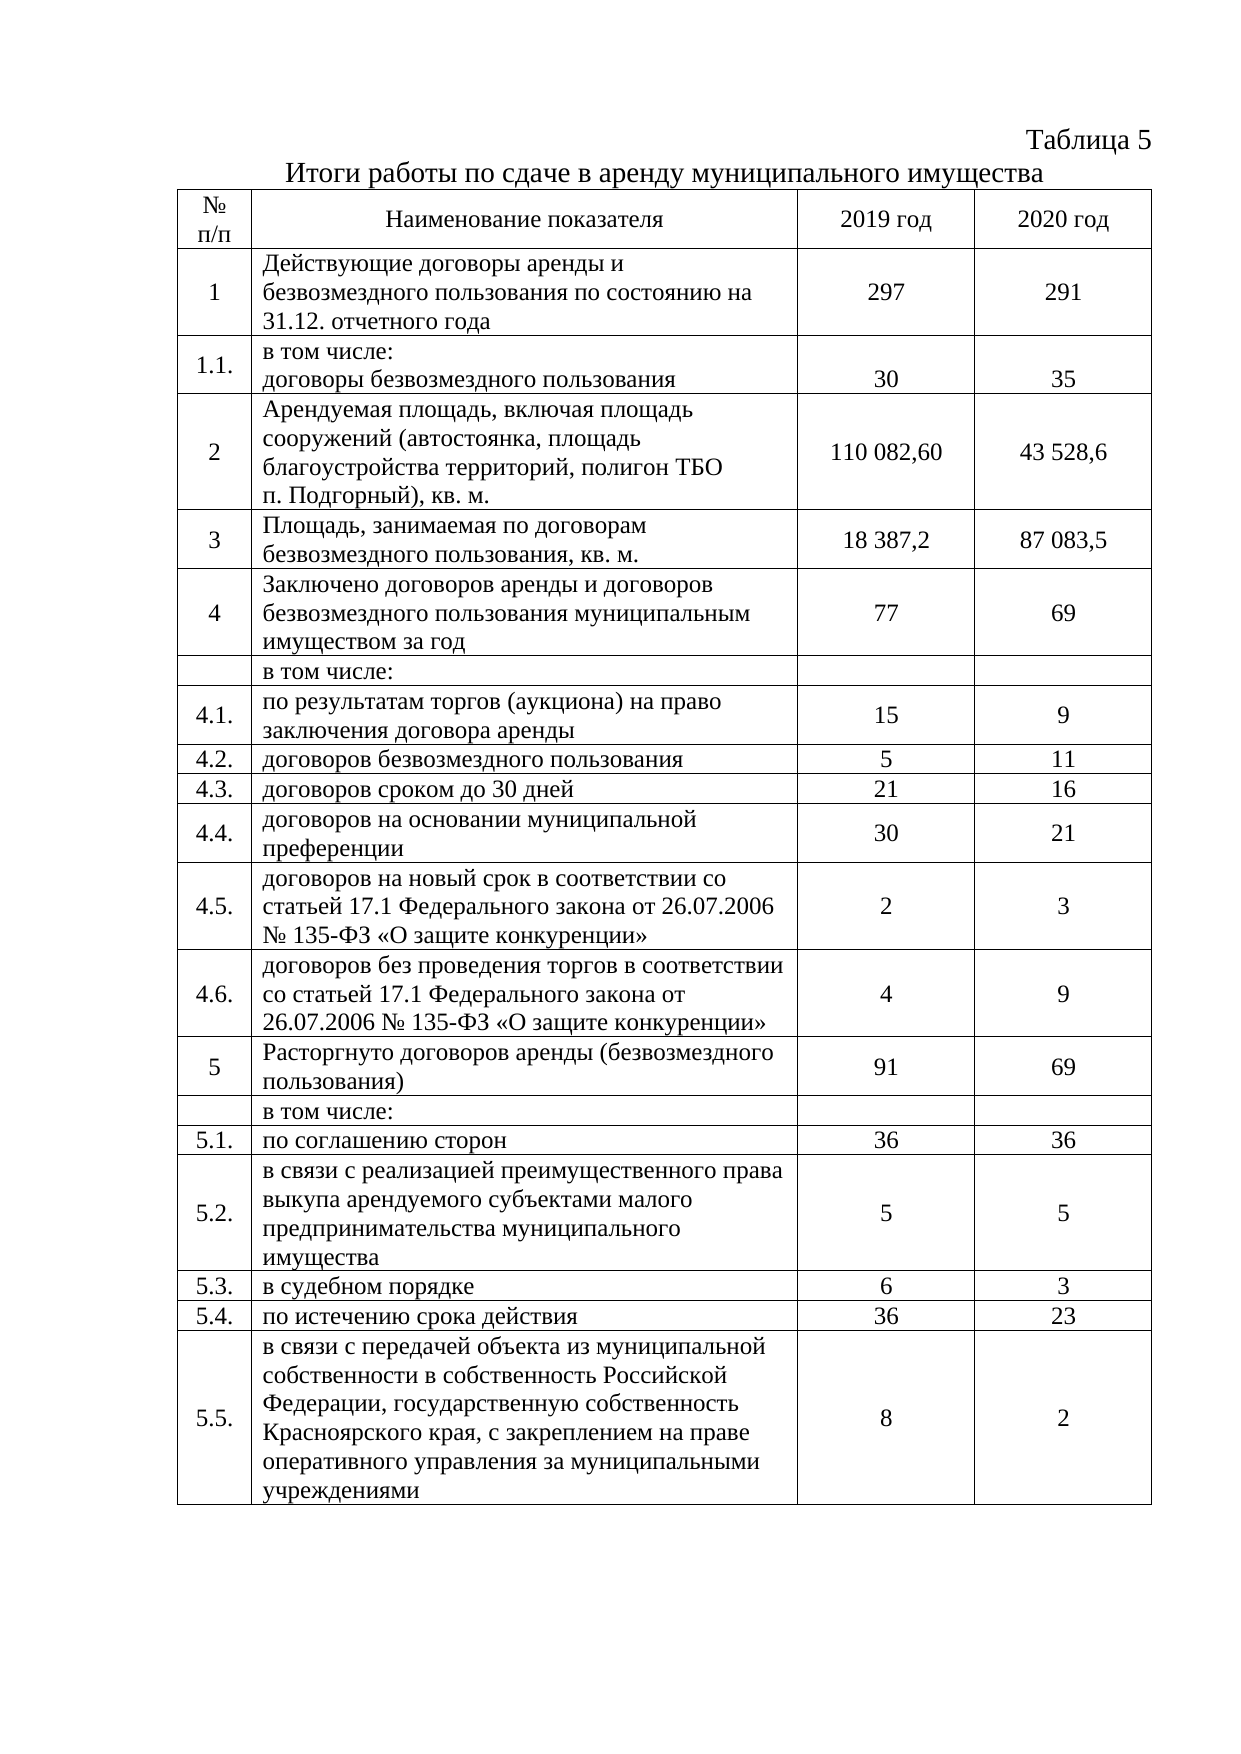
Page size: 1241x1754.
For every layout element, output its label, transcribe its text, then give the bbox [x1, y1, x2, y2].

table_cell 1 [178, 249, 251, 335]
text Итоги работы по сдаче в аренду муниципального имущества [177, 155, 1152, 189]
table_cell 9 [975, 950, 1151, 1036]
table_cell 2 [178, 394, 251, 509]
table_cell 4 [798, 950, 974, 1036]
table_cell 5 [798, 1155, 974, 1270]
text Таблица 5 [177, 122, 1152, 155]
table_cell договоров без проведения торгов в соответствии со статьей 17.1 Федерального закона от 26.07.2006 № 135-ФЗ «О защите конкуренции» [252, 950, 797, 1036]
table_cell договоров на основании муниципальной преференции [252, 804, 797, 862]
table_cell по истечению срока действия [252, 1301, 797, 1330]
table_cell 5.1. [178, 1126, 251, 1154]
table_cell 21 [975, 804, 1151, 862]
table_cell 4.4. [178, 804, 251, 862]
table_cell 11 [975, 745, 1151, 773]
table_cell 6 [798, 1271, 974, 1300]
table_cell 21 [798, 774, 974, 803]
table_cell по результатам торгов (аукциона) на право заключения договора аренды [252, 686, 797, 743]
table_cell 18 387,2 [798, 510, 974, 568]
table_cell 30 [798, 336, 974, 393]
table_cell в судебном порядке [252, 1271, 797, 1300]
table_cell 2 [975, 1331, 1151, 1503]
table_cell 87 083,5 [975, 510, 1151, 568]
table_cell 3 [178, 510, 251, 568]
table_cell [798, 1096, 974, 1124]
table_header 2020 год [975, 190, 1151, 247]
table_cell 3 [975, 863, 1151, 949]
table_cell 16 [975, 774, 1151, 803]
table_cell [178, 1096, 251, 1124]
table_cell 110 082,60 [798, 394, 974, 509]
table_cell [178, 656, 251, 685]
table_cell [975, 1096, 1151, 1124]
table_cell Заключено договоров аренды и договоров безвозмездного пользования муниципальным имуществом за год [252, 569, 797, 655]
table_cell в связи с реализацией преимущественного права выкупа арендуемого субъектами малого предпринимательства муниципального имущества [252, 1155, 797, 1270]
table_cell 77 [798, 569, 974, 655]
table_cell 5 [798, 745, 974, 773]
table_cell 8 [798, 1331, 974, 1503]
table_cell 4.5. [178, 863, 251, 949]
table_cell Площадь, занимаемая по договорам безвозмездного пользования, кв. м. [252, 510, 797, 568]
table_cell 5.4. [178, 1301, 251, 1330]
table_cell 43 528,6 [975, 394, 1151, 509]
table_cell в том числе: [252, 1096, 797, 1124]
table_cell договоров на новый срок в соответствии со статьей 17.1 Федерального закона от 26.07.2006 № 135-ФЗ «О защите конкуренции» [252, 863, 797, 949]
table_cell 5 [178, 1037, 251, 1095]
table_cell 91 [798, 1037, 974, 1095]
table_header № п/п [178, 190, 251, 247]
table_cell в связи с передачей объекта из муниципальной собственности в собственность Российской Федерации, государственную собственность Красноярского края, с закреплением на праве оперативного управления за муниципальными учреждениями [252, 1331, 797, 1503]
table_header Наименование показателя [252, 190, 797, 247]
table_cell 15 [798, 686, 974, 743]
table_cell 291 [975, 249, 1151, 335]
table_cell 36 [798, 1126, 974, 1154]
table_cell 4.3. [178, 774, 251, 803]
table_cell 36 [975, 1126, 1151, 1154]
table_cell 3 [975, 1271, 1151, 1300]
table_cell 23 [975, 1301, 1151, 1330]
table_cell 4.2. [178, 745, 251, 773]
table_cell 69 [975, 1037, 1151, 1095]
table_cell 5.3. [178, 1271, 251, 1300]
table_cell 4.1. [178, 686, 251, 743]
table_cell 1.1. [178, 336, 251, 393]
table_cell 4.6. [178, 950, 251, 1036]
table_cell в том числе: договоры безвозмездного пользования [252, 336, 797, 393]
table_cell в том числе: [252, 656, 797, 685]
table_cell Арендуемая площадь, включая площадь сооружений (автостоянка, площадь благоустройства территорий, полигон ТБО п. Подгорный), кв. м. [252, 394, 797, 509]
table_cell 9 [975, 686, 1151, 743]
table_cell 2 [798, 863, 974, 949]
table_cell Расторгнуто договоров аренды (безвозмездного пользования) [252, 1037, 797, 1095]
table_cell договоров безвозмездного пользования [252, 745, 797, 773]
table_cell Действующие договоры аренды и безвозмездного пользования по состоянию на 31.12. отчетного года [252, 249, 797, 335]
table_cell 36 [798, 1301, 974, 1330]
table_cell 69 [975, 569, 1151, 655]
table_cell 5 [975, 1155, 1151, 1270]
table_cell 4 [178, 569, 251, 655]
table_header 2019 год [798, 190, 974, 247]
table_cell [975, 656, 1151, 685]
table_cell договоров сроком до 30 дней [252, 774, 797, 803]
table_cell 35 [975, 336, 1151, 393]
table_cell 5.5. [178, 1331, 251, 1503]
table_cell 297 [798, 249, 974, 335]
table_cell по соглашению сторон [252, 1126, 797, 1154]
table_cell 5.2. [178, 1155, 251, 1270]
table_cell [798, 656, 974, 685]
table_cell 30 [798, 804, 974, 862]
